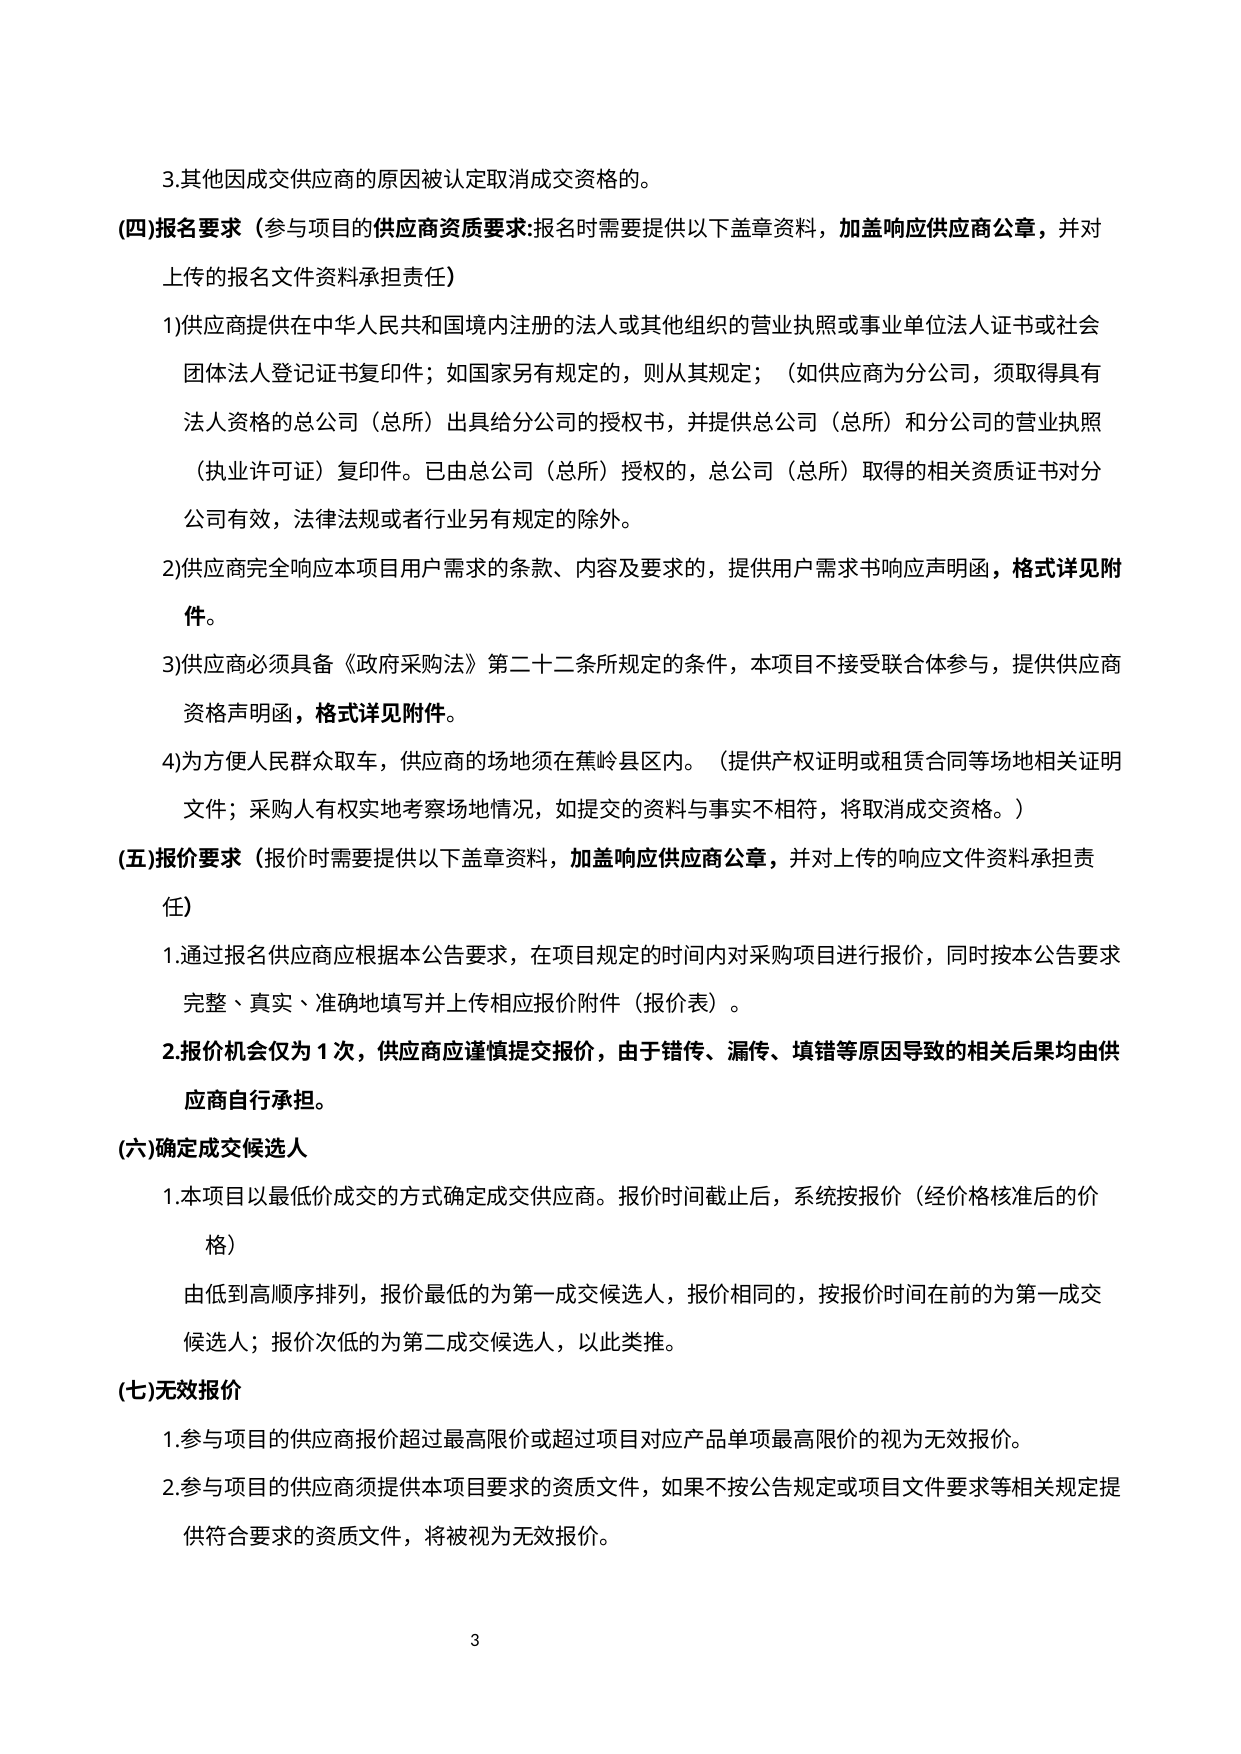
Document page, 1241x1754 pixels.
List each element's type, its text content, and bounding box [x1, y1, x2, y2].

list 供应商完全响应本项目用户需求的条款、内容及要求的，提供用户需求书响应声明函，格式详见附 [162, 550, 1122, 583]
list 参与项目的供应商须提供本项目要求的资质文件，如果不按公告规定或项目文件要求等相关规定提 [162, 1470, 1122, 1502]
list 供应商提供在中华人民共和国境内注册的法人或其他组织的营业执照或事业单位法人证书或社会 [162, 307, 1122, 340]
list 参与项目的供应商报价超过最高限价或超过项目对应产品单项最高限价的视为无效报价。 [162, 1422, 1122, 1454]
list 本项目以最低价成交的方式确定成交供应商。报价时间截止后，系统按报价（经价格核准后的价格） [162, 1179, 1122, 1260]
list 供应商必须具备《政府采购法》第二十二条所规定的条件，本项目不接受联合体参与，提供供应商 [162, 647, 1122, 679]
list 通过报名供应商应根据本公告要求，在项目规定的时间内对采购项目进行报价，同时按本公告要求 [162, 937, 1122, 970]
text 完整、真实、准确地填写并上传相应报价附件（报价表）。 [162, 986, 1122, 1018]
text 件。 [162, 599, 1122, 631]
list 报价要求（报价时需要提供以下盖章资料，加盖响应供应商公章，并对上传的响应文件资料承担责任） [118, 840, 1122, 922]
list 报名要求（参与项目的供应商资质要求:报名时需要提供以下盖章资料，加盖响应供应商公章，并对上传的报名文件资料承担责任） [118, 210, 1122, 292]
text 团体法人登记证书复印件；如国家另有规定的，则从其规定；（如供应商为分公司，须取得具有法人资格的总公司（总所）出具给分公司的授权书，并提供总公司（总所）和分公司的营业执照（执业许可证）复印件。已由总公司（总所）授权的，总公司（总所）取得的相关资质证书对分公司有效，法律法规或者行业另有规定的除外。 [184, 356, 1122, 534]
list 无效报价 [118, 1373, 1122, 1406]
text 应商自行承担。 [162, 1082, 1122, 1115]
list 为方便人民群众取车，供应商的场地须在蕉岭县区内。（提供产权证明或租赁合同等场地相关证明 [162, 744, 1122, 776]
text 供符合要求的资质文件，将被视为无效报价。 [162, 1518, 1122, 1551]
text 由低到高顺序排列，报价最低的为第一成交候选人，报价相同的，按报价时间在前的为第一成交候选人；报价次低的为第二成交候选人，以此类推。 [184, 1276, 1122, 1357]
text 资格声明函，格式详见附件。 [162, 695, 1122, 728]
list 确定成交候选人 [118, 1131, 1122, 1163]
list 报价机会仅为1次，供应商应谨慎提交报价，由于错传、漏传、填错等原因导致的相关后果均由供 [162, 1034, 1122, 1067]
text 文件；采购人有权实地考察场地情况，如提交的资料与事实不相符，将取消成交资格。） [162, 792, 1122, 824]
list 其他因成交供应商的原因被认定取消成交资格的。 [162, 162, 1122, 194]
